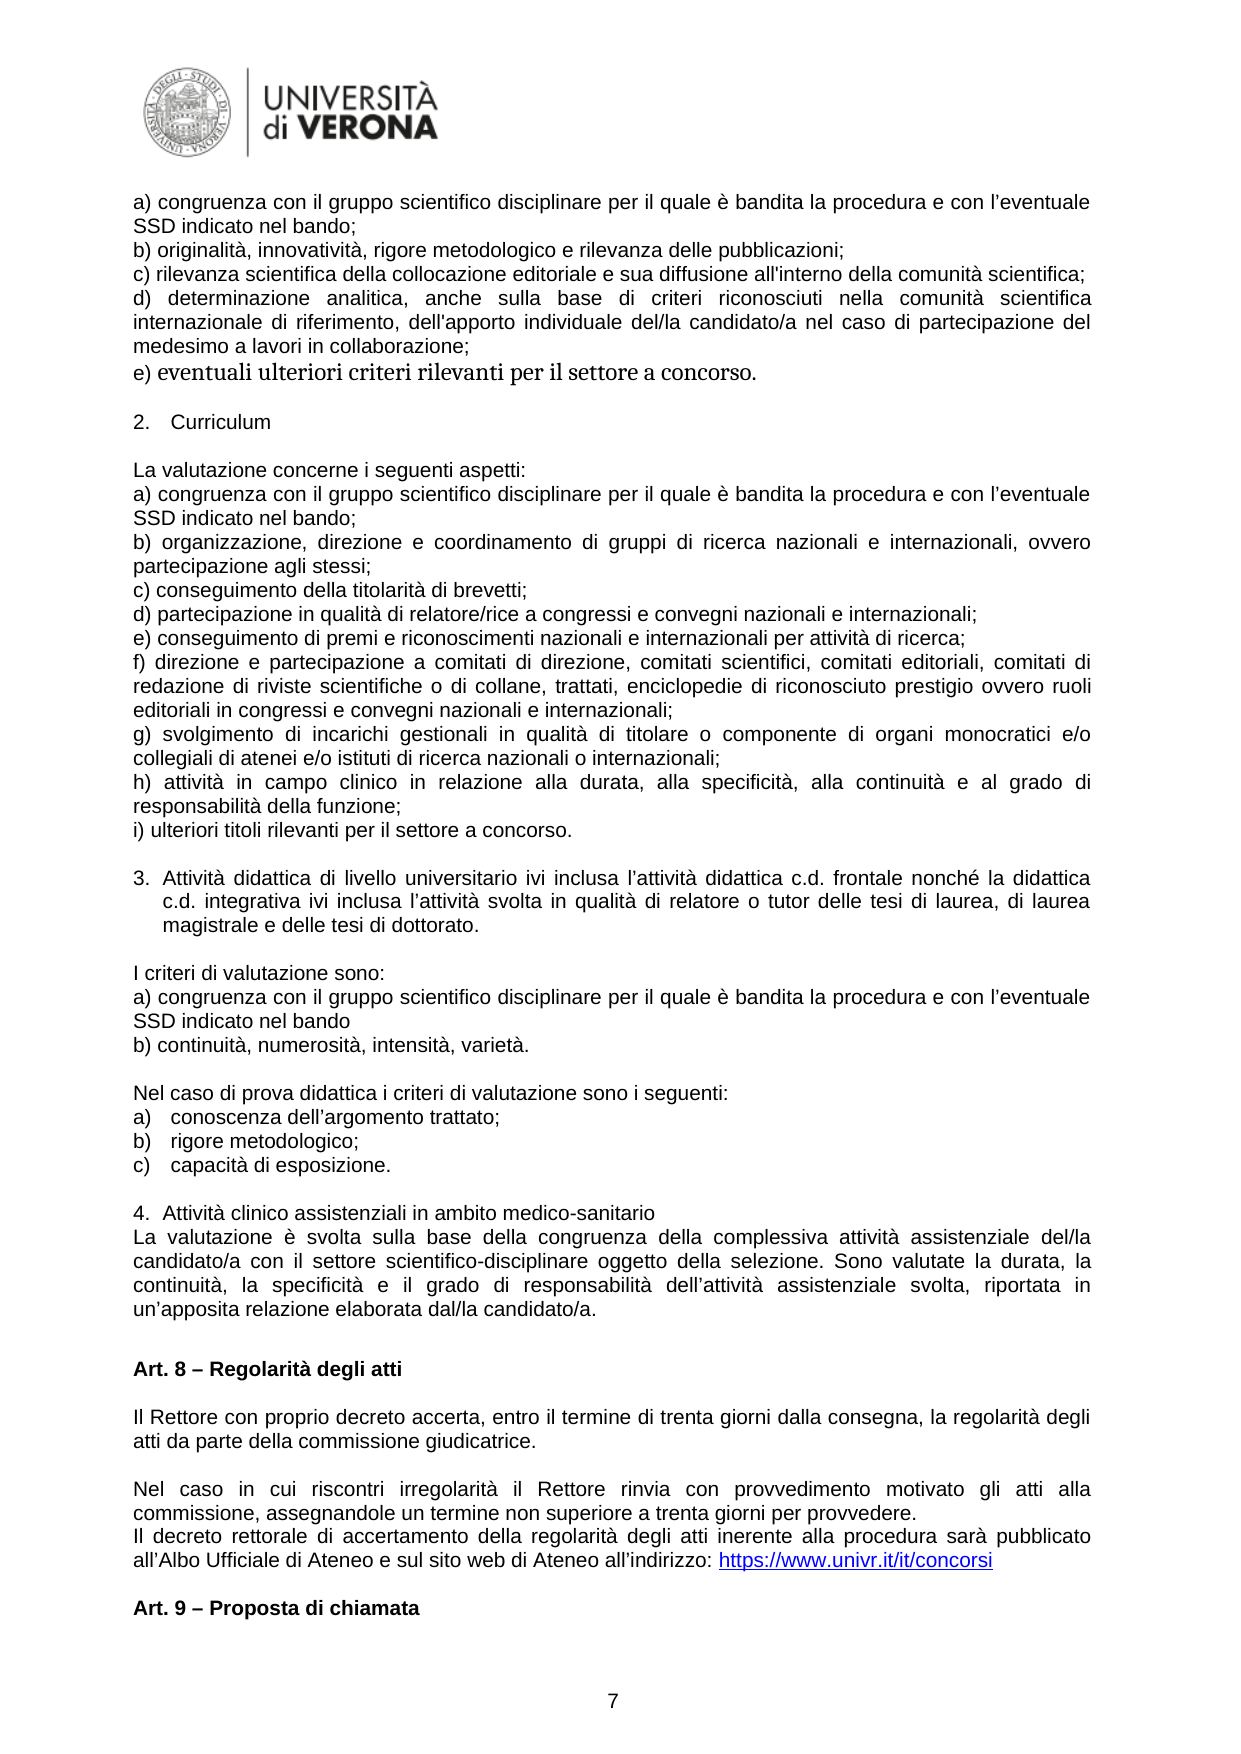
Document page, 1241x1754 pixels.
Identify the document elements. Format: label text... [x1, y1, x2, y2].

text Il decreto rettorale di accertamento della regolarità degli atti inerente alla procedura sarà pubblicato all’Albo Ufficiale di Ateneo e sul sito web di Ateneo all’indirizzo: https://www.univr.it/it/concorsi [133, 1524, 1093, 1572]
text Il Rettore con proprio decreto accerta, entro il termine di trenta giorni dalla consegna, la regolarità degli atti da parte della commissione giudicatrice. [133, 1404, 1093, 1452]
text g) svolgimento di incarichi gestionali in qualità di titolare o componente di organi monocratici e/o collegiali di atenei e/o istituti di ricerca nazionali o internazionali; [133, 722, 1093, 769]
text a) congruenza con il gruppo scientifico disciplinare per il quale è bandita la procedura e con l’eventuale SSD indicato nel bando; [133, 482, 1093, 530]
text i) [133, 817, 1093, 841]
list Curriculum [133, 410, 1093, 434]
text I criteri di valutazione sono: [133, 961, 1093, 985]
text d) determinazione analitica, anche sulla base di criteri riconosciuti nella comunità scientifica internazionale di riferimento, dell'apporto individuale del/la candidato/a nel caso di partecipazione del medesimo a lavori in collaborazione; [133, 286, 1093, 357]
text Art. 9 – Proposta di chiamata [133, 1596, 1093, 1620]
list Attività clinico assistenziali in ambito medico-sanitario [133, 1201, 1093, 1225]
list La valutazione è svolta sulla base della congruenza della complessiva attività assistenziale del/la candidato/a con il settore scientifico-disciplinare oggetto della selezione. Sono valutate la durata, la continuità, la specificità e il grado di responsabilità dell’attività assistenziale svolta, riportata in un’apposita relazione elaborata dal/la candidato/a. [133, 1225, 1093, 1321]
text La valutazione concerne i seguenti aspetti: [133, 458, 1093, 482]
list capacità di esposizione. [133, 1153, 1093, 1177]
text d) partecipazione in qualità di relatore/rice a congressi e convegni nazionali e internazionali; [133, 602, 1093, 626]
list rigore metodologico; [133, 1129, 1093, 1153]
text Art. 8 – Regolarità degli atti [133, 1357, 1093, 1381]
text Nel caso in cui riscontri irregolarità il Rettore rinvia con provvedimento motivato gli atti alla commissione, assegnandole un termine non superiore a trenta giorni per provvedere. [133, 1476, 1093, 1524]
text b) organizzazione, direzione e coordinamento di gruppi di ricerca nazionali e internazionali, ovvero partecipazione agli stessi; [133, 530, 1093, 578]
text h) attività in campo clinico in relazione alla durata, alla specificità, alla continuità e al grado di responsabilità della funzione; [133, 769, 1093, 817]
text f) direzione e partecipazione a comitati di direzione, comitati scientifici, comitati editoriali, comitati di redazione di riviste scientifiche o di collane, trattati, enciclopedie di riconosciuto prestigio ovvero ruoli editoriali in congressi e convegni nazionali e internazionali; [133, 650, 1093, 722]
list Attività didattica di livello universitario ivi inclusa l’attività didattica c.d. frontale nonché la didattica c.d. integrativa ivi inclusa l’attività svolta in qualità di relatore o tutor delle tesi di laurea, di laurea magistrale e delle tesi di dottorato. [133, 865, 1093, 937]
text Nel caso di prova didattica i criteri di valutazione sono i seguenti: [133, 1081, 1093, 1105]
text a) congruenza con il gruppo scientifico disciplinare per il quale è bandita la procedura e con l’eventuale SSD indicato nel bando [133, 985, 1093, 1033]
text b) originalità, innovatività, rigore metodologico e rilevanza delle pubblicazioni; [133, 238, 1093, 262]
text b) continuità, numerosità, intensità, varietà. [133, 1033, 1093, 1057]
text e) conseguimento di premi e riconoscimenti nazionali e internazionali per attività di ricerca; [133, 626, 1093, 650]
list conoscenza dell’argomento trattato; [133, 1105, 1093, 1129]
text a) congruenza con il gruppo scientifico disciplinare per il quale è bandita la procedura e con l’eventuale SSD indicato nel bando; [133, 190, 1093, 238]
text c) conseguimento della titolarità di brevetti; [133, 578, 1093, 602]
text e) [133, 357, 1093, 386]
text c) rilevanza scientifica della collocazione editoriale e sua diffusione all'interno della comunità scientifica; [133, 262, 1093, 286]
